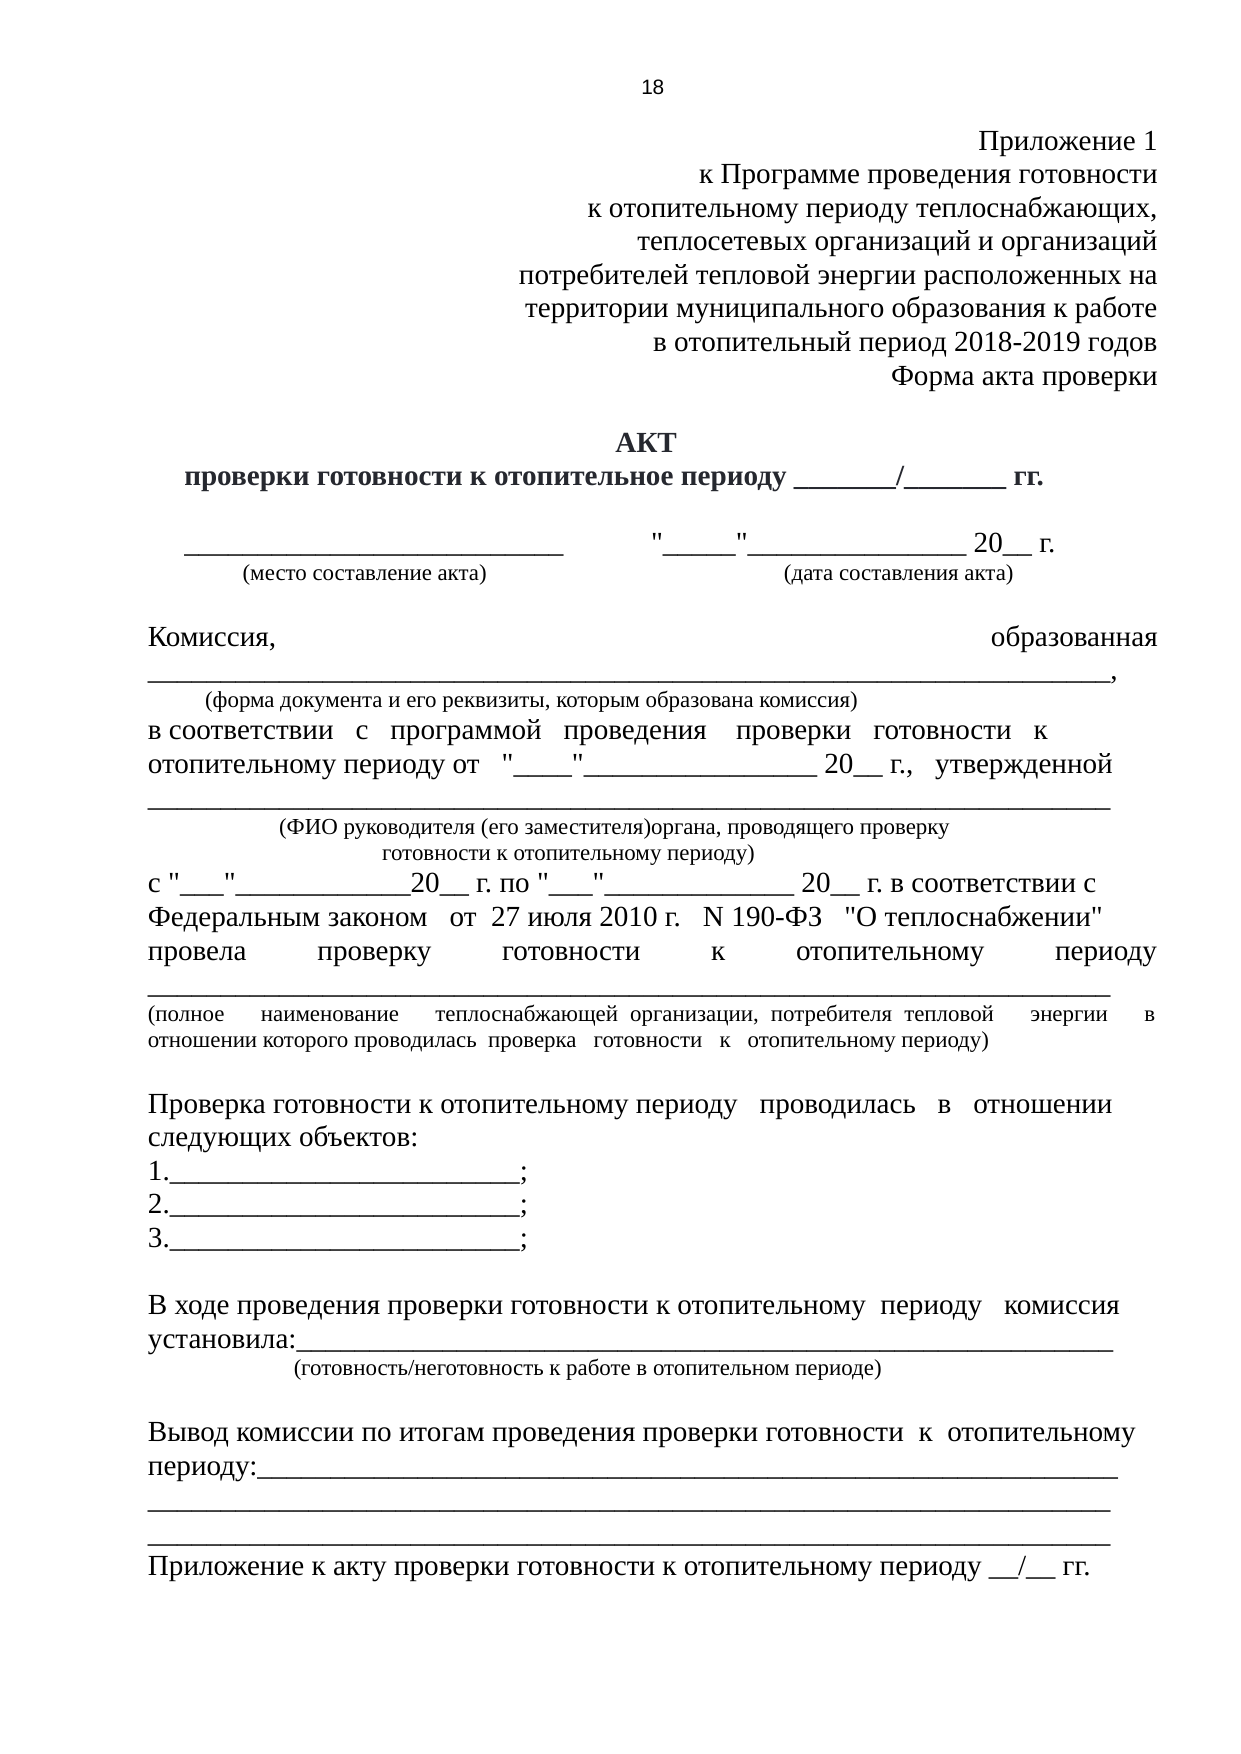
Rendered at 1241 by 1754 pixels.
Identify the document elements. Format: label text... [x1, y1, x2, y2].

text периоду:___________________________________________________________ [148, 1448, 1157, 1481]
text к Программе проведения готовности [148, 156, 1157, 190]
text В ходе проведения проверки готовности к отопительному периоду комиссия [148, 1287, 1157, 1321]
text __________________________________________________________________ [148, 779, 1157, 813]
text готовности к отопительному периоду) [148, 839, 1157, 866]
text проверки готовности к отопительное периоду _______/_______ гг. [148, 458, 1157, 492]
text провела проверку готовности к отопительному периоду __________________________________________________________________ [148, 933, 1157, 1000]
text (полное наименование теплоснабжающей организации, потребителя тепловой энергии в отношении которого проводилась проверка готовности к отопительному периоду) [148, 1000, 1157, 1052]
text (ФИО руководителя (его заместителя)органа, проводящего проверку [148, 813, 1157, 839]
text (форма документа и его реквизиты, которым образована комиссия) [148, 686, 1157, 712]
text установила:________________________________________________________ [148, 1321, 1157, 1354]
text теплосетевых организаций и организаций [148, 223, 1157, 257]
text Вывод комиссии по итогам проведения проверки готовности к отопительному [148, 1414, 1157, 1448]
text АКТ [148, 425, 1157, 458]
text 3.________________________; [148, 1220, 1157, 1254]
text с "___"____________20__ г. по "___"_____________ 20__ г. в соответствии с [148, 866, 1157, 899]
text Комиссия, образованная __________________________________________________________________, [148, 619, 1157, 686]
text (готовность/неготовность к работе в отопительном периоде) [148, 1354, 1157, 1381]
text Приложение 1 [148, 123, 1157, 156]
text Форма акта проверки [148, 358, 1157, 391]
text отопительному периоду от "____"________________ 20__ г., утвержденной [148, 746, 1157, 779]
text Приложение к акту проверки готовности к отопительному периоду __/__ гг. [148, 1548, 1157, 1582]
text __________________________ "_____"_______________ 20__ г. [148, 525, 1157, 559]
text __________________________________________________________________ [148, 1481, 1157, 1515]
text __________________________________________________________________ [148, 1515, 1157, 1548]
text Проверка готовности к отопительному периоду проводилась в отношении [148, 1086, 1157, 1119]
text в отопительный период 2018-2019 годов [148, 324, 1157, 358]
text 1.________________________; [148, 1153, 1157, 1187]
text территории муниципального образования к работе [148, 291, 1157, 324]
text в соответствии с программой проведения проверки готовности к [148, 712, 1157, 746]
text Федеральным законом от 27 июля 2010 г. N 190-ФЗ "О теплоснабжении" [148, 899, 1157, 933]
text к отопительному периоду теплоснабжающих, [148, 190, 1157, 223]
text (место составление акта) (дата составления акта) [148, 559, 1157, 585]
text следующих объектов: [148, 1119, 1157, 1153]
text потребителей тепловой энергии расположенных на [148, 257, 1157, 291]
text 2.________________________; [148, 1187, 1157, 1220]
